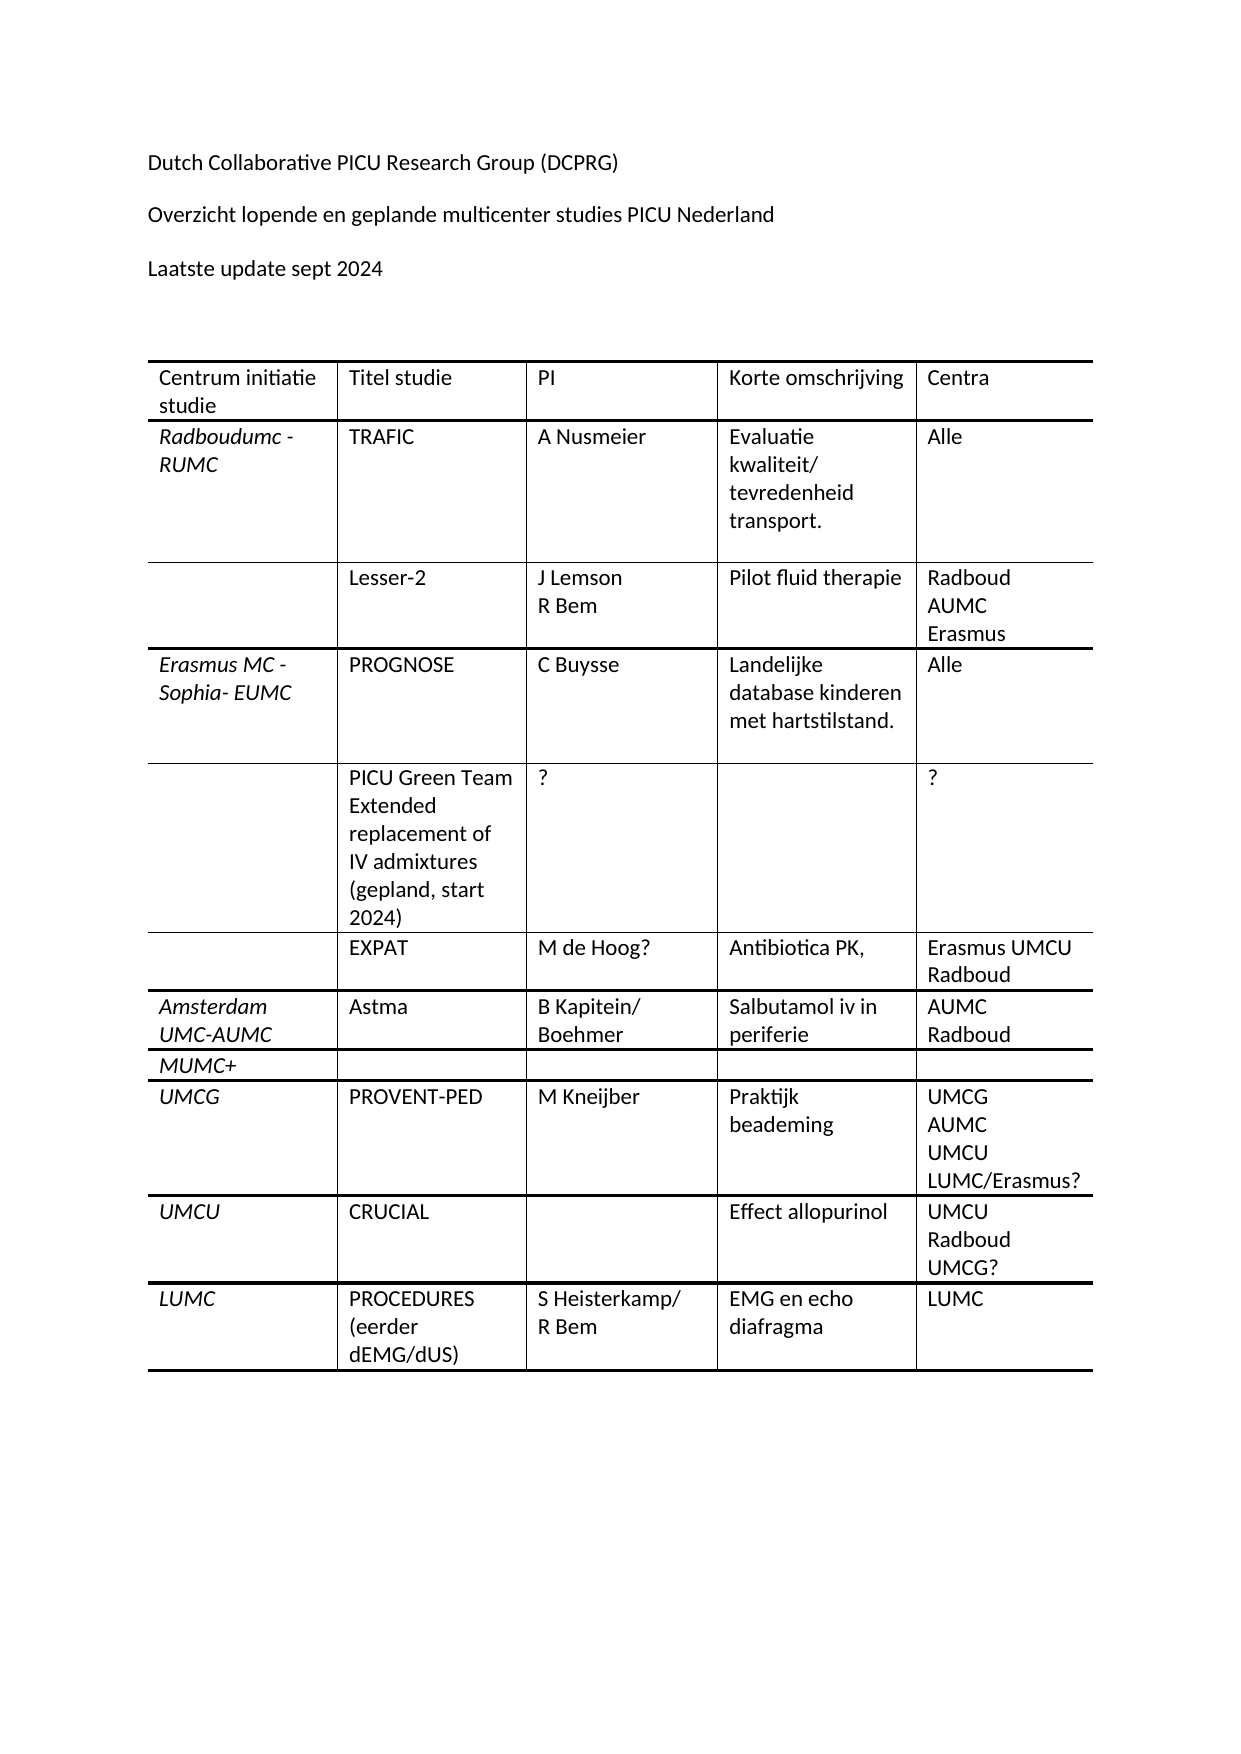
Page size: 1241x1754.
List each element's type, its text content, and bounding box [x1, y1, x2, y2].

table_cell Radboud AUMC Erasmus [917, 563, 1093, 647]
table_header Centrum initiatie studie [148, 363, 337, 419]
table_cell LUMC [148, 1285, 337, 1368]
table_cell ? [527, 764, 717, 932]
table_cell C Buysse [527, 650, 717, 762]
table_cell Amsterdam UMC-AUMC [148, 992, 337, 1048]
table_cell UMCU [148, 1197, 337, 1281]
table_cell PROCEDURES (eerder dEMG/dUS) [338, 1285, 526, 1368]
text Overzicht lopende en geplande multicenter studies PICU Nederland [148, 201, 1093, 229]
table_cell UMCG AUMC UMCU LUMC/Erasmus? [917, 1082, 1093, 1194]
table_cell Evaluatie kwaliteit/ tevredenheid transport. [718, 422, 916, 562]
table_header Centra [917, 363, 1093, 419]
text Laatste update sept 2024 [148, 254, 1093, 282]
table_cell [148, 764, 337, 932]
table_cell J Lemson R Bem [527, 563, 717, 647]
table_cell [148, 563, 337, 647]
table_cell Radboudumc -RUMC [148, 422, 337, 562]
table_cell S Heisterkamp/ R Bem [527, 1285, 717, 1368]
table_cell B Kapitein/ Boehmer [527, 992, 717, 1048]
table_cell M Kneijber [527, 1082, 717, 1194]
table_cell EXPAT [338, 933, 526, 989]
table_cell LUMC [917, 1285, 1093, 1368]
table_cell Alle [917, 650, 1093, 762]
table_cell CRUCIAL [338, 1197, 526, 1281]
table_cell Astma [338, 992, 526, 1048]
table_cell [718, 1051, 916, 1079]
table_cell AUMC Radboud [917, 992, 1093, 1048]
table_cell Landelijke database kinderen met hartstilstand. [718, 650, 916, 762]
table_header Titel studie [338, 363, 526, 419]
table_header PI [527, 363, 717, 419]
table_cell PROGNOSE [338, 650, 526, 762]
table_cell Antibiotica PK, [718, 933, 916, 989]
table_cell Praktijk beademing [718, 1082, 916, 1194]
table_cell M de Hoog? [527, 933, 717, 989]
table_cell PROVENT-PED [338, 1082, 526, 1194]
table_cell UMCU Radboud UMCG? [917, 1197, 1093, 1281]
table_cell ? [917, 764, 1093, 932]
table_cell [917, 1051, 1093, 1079]
text Dutch Collaborative PICU Research Group (DCPRG) [148, 148, 1093, 176]
table_cell [527, 1051, 717, 1079]
table_cell Erasmus MC -Sophia- EUMC [148, 650, 337, 762]
table_cell UMCG [148, 1082, 337, 1194]
table_cell Erasmus UMCU Radboud [917, 933, 1093, 989]
table_cell Salbutamol iv in periferie [718, 992, 916, 1048]
table_cell [338, 1051, 526, 1079]
table_cell [527, 1197, 717, 1281]
table_header Korte omschrijving [718, 363, 916, 419]
table_cell PICU Green Team Extended replacement of IV admixtures (gepland, start 2024) [338, 764, 526, 932]
table_cell Pilot fluid therapie [718, 563, 916, 647]
table_cell Alle [917, 422, 1093, 562]
table_cell MUMC+ [148, 1051, 337, 1079]
table_cell Effect allopurinol [718, 1197, 916, 1281]
table_cell TRAFIC [338, 422, 526, 562]
table_cell Lesser-2 [338, 563, 526, 647]
table_cell A Nusmeier [527, 422, 717, 562]
table_cell [148, 933, 337, 989]
table_cell EMG en echo diafragma [718, 1285, 916, 1368]
table_cell [718, 764, 916, 932]
